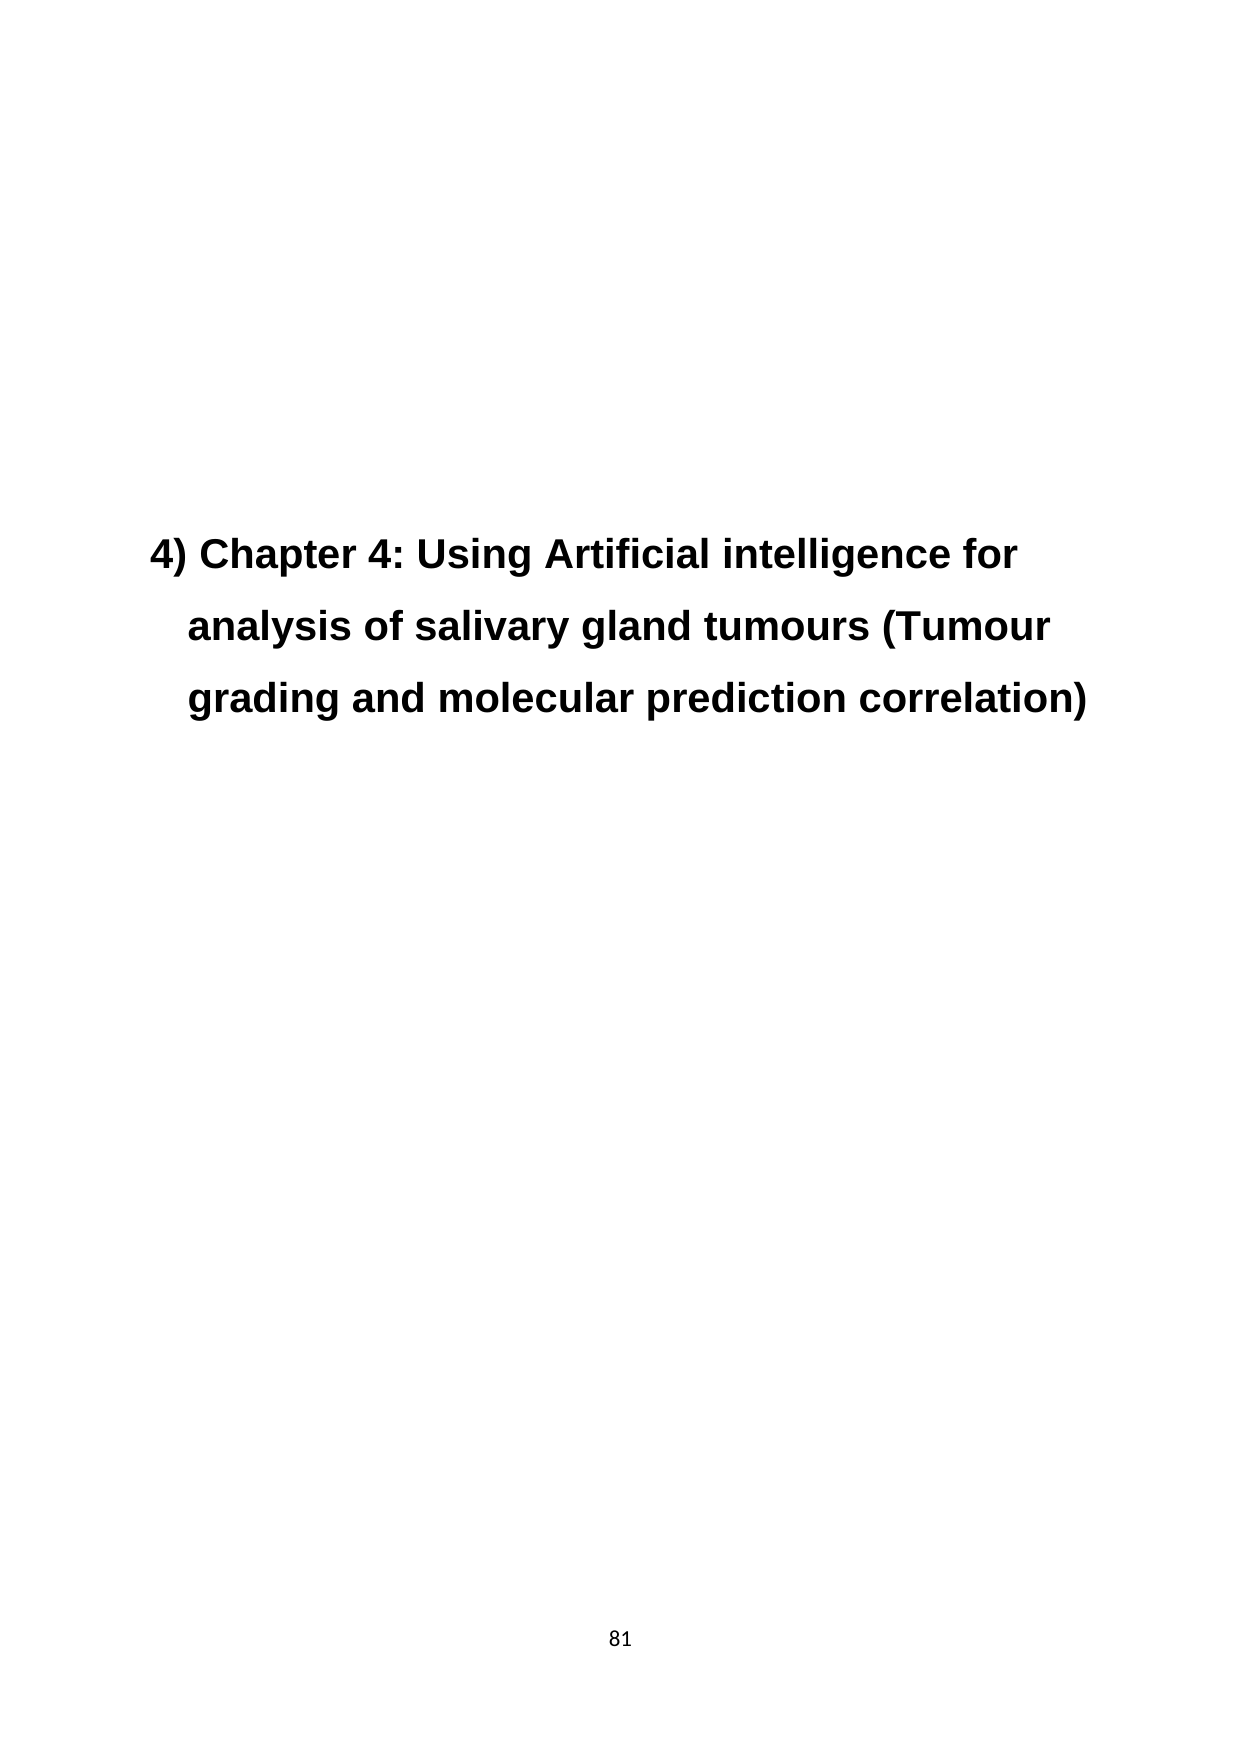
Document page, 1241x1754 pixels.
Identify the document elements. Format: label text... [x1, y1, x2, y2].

subtitle Chapter 4: Using Artificial intelligence for analysis of salivary gland tumours (Tumour grading and molecular prediction correlation) [150, 530, 1090, 721]
